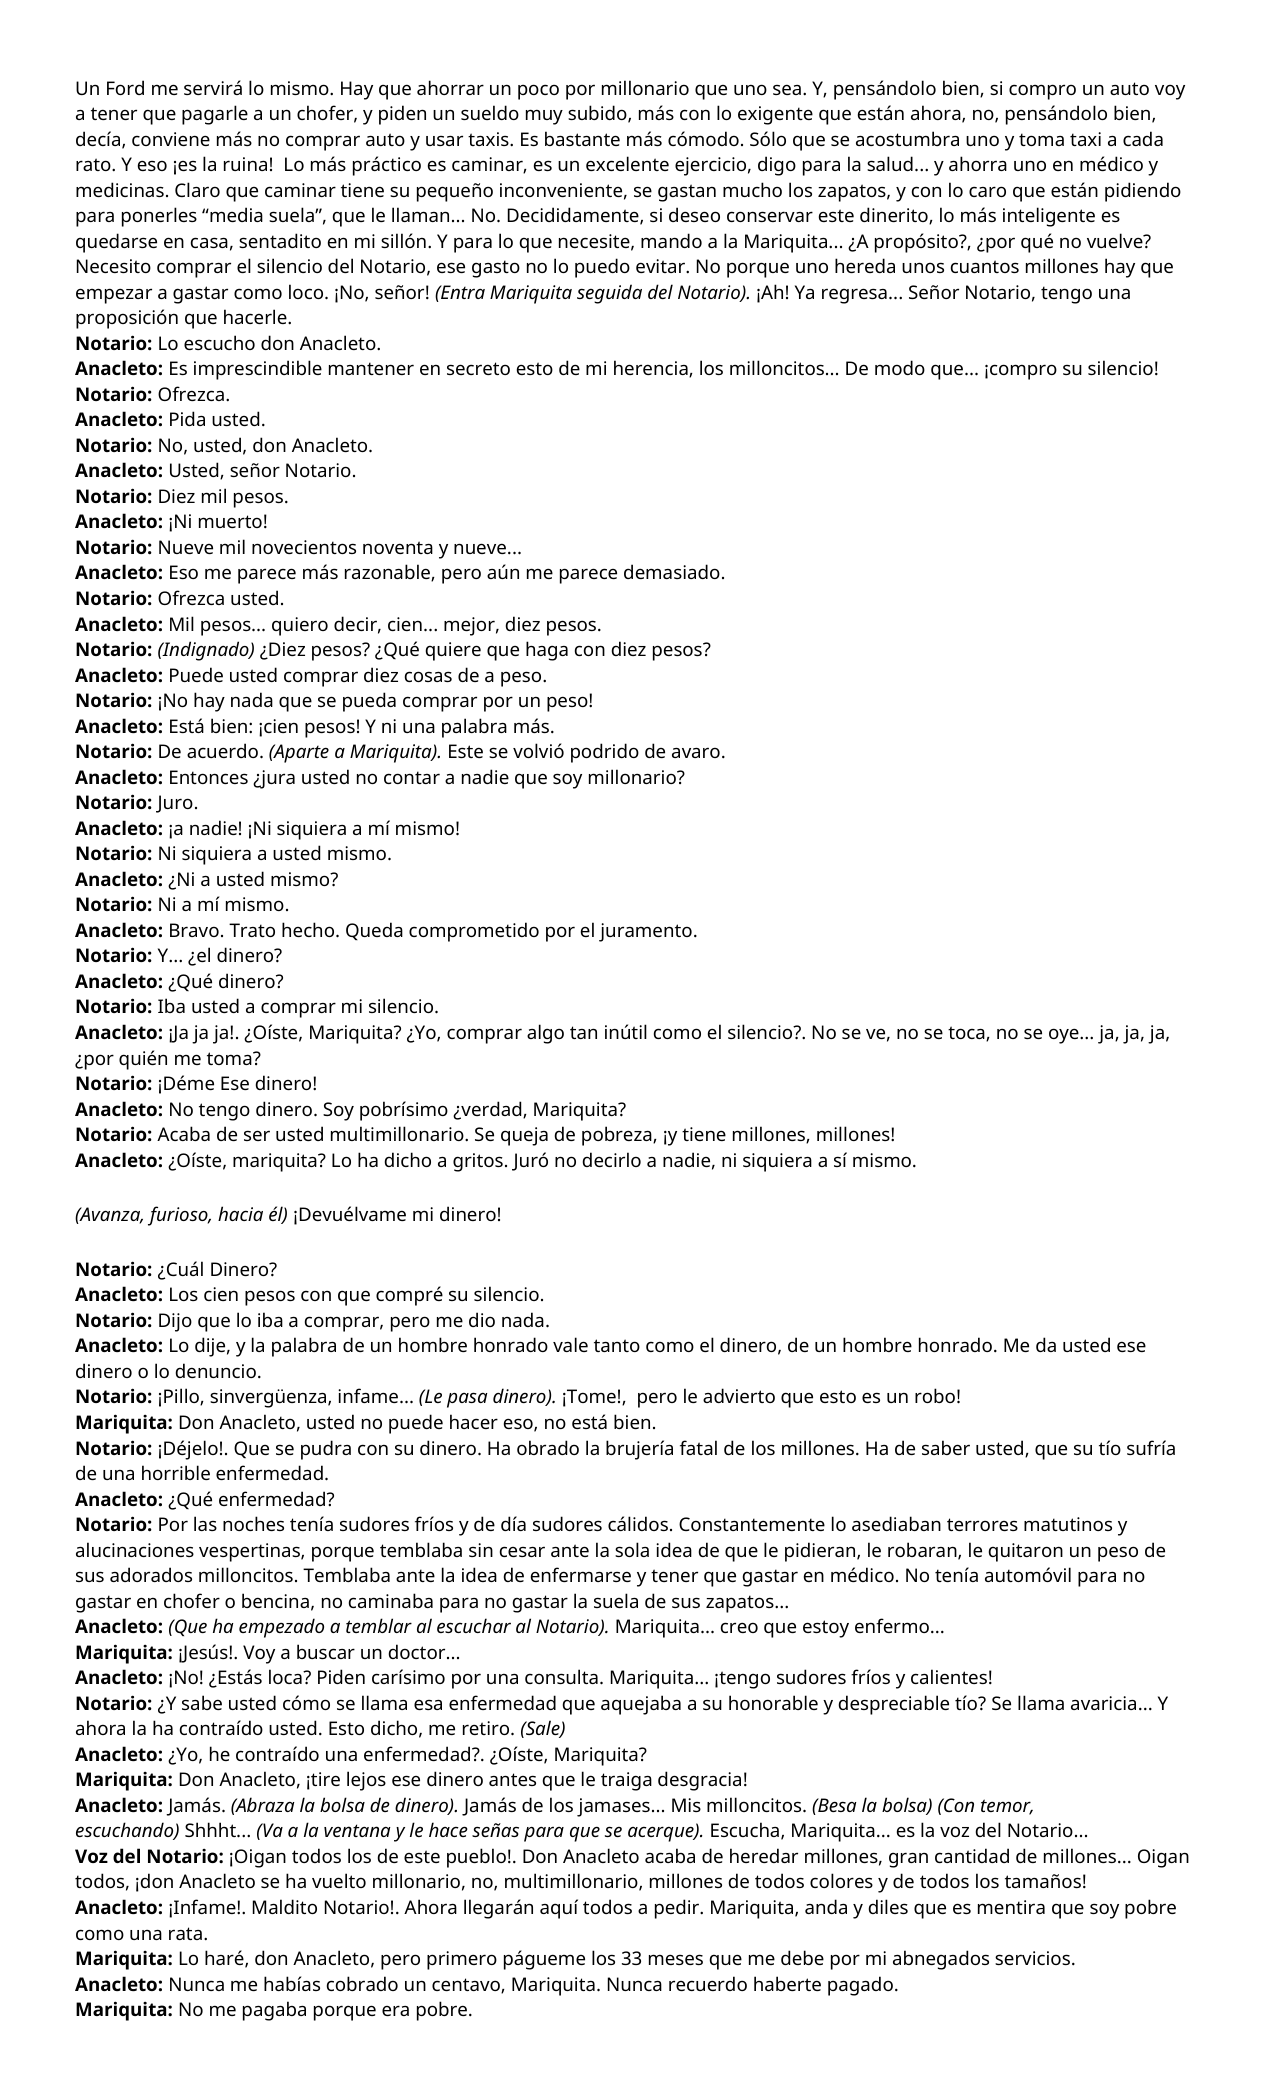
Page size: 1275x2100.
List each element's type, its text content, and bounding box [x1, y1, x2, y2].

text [75, 1256, 1200, 2022]
text (Avanza, furioso, hacia él) ¡Devuélvame mi dinero! [75, 1202, 1200, 1227]
